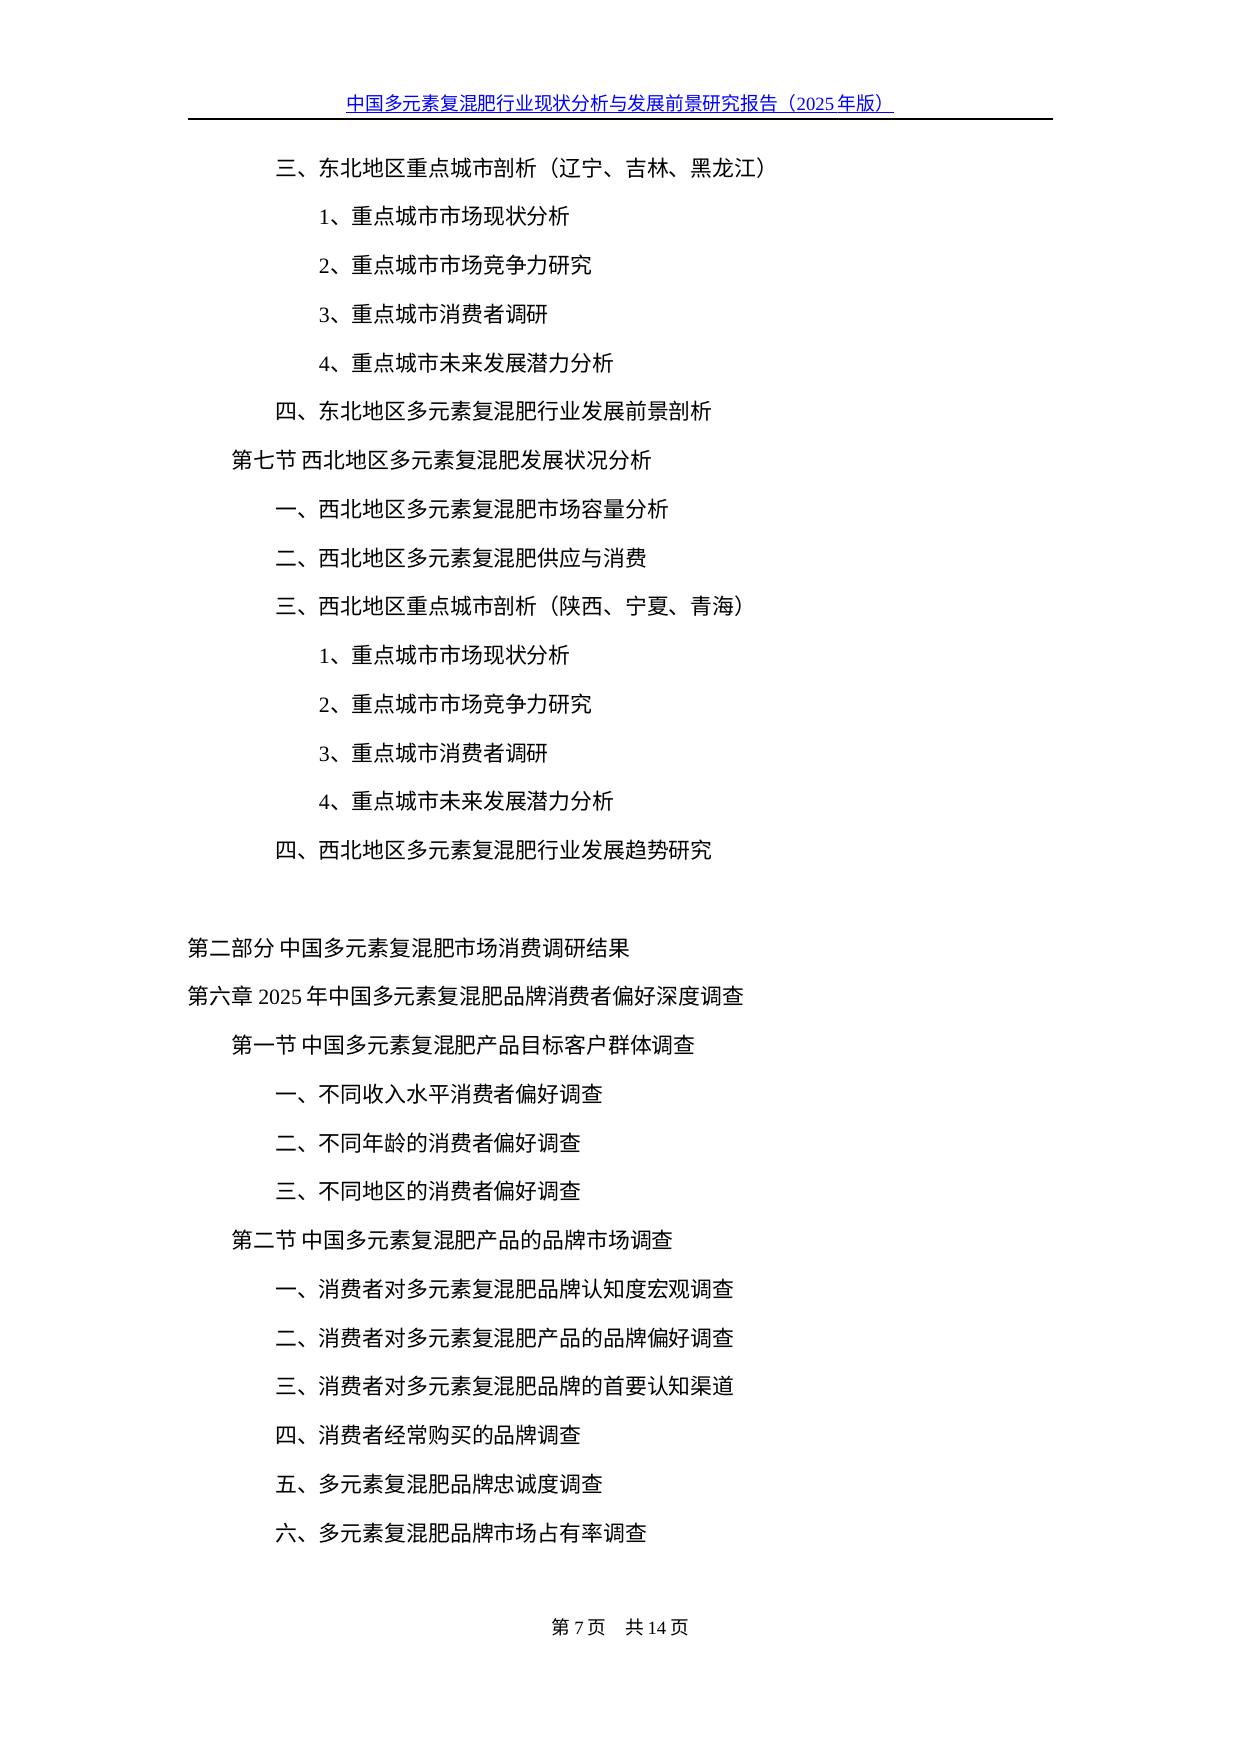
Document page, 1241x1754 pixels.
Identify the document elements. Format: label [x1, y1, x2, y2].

text [187, 150, 1053, 1548]
